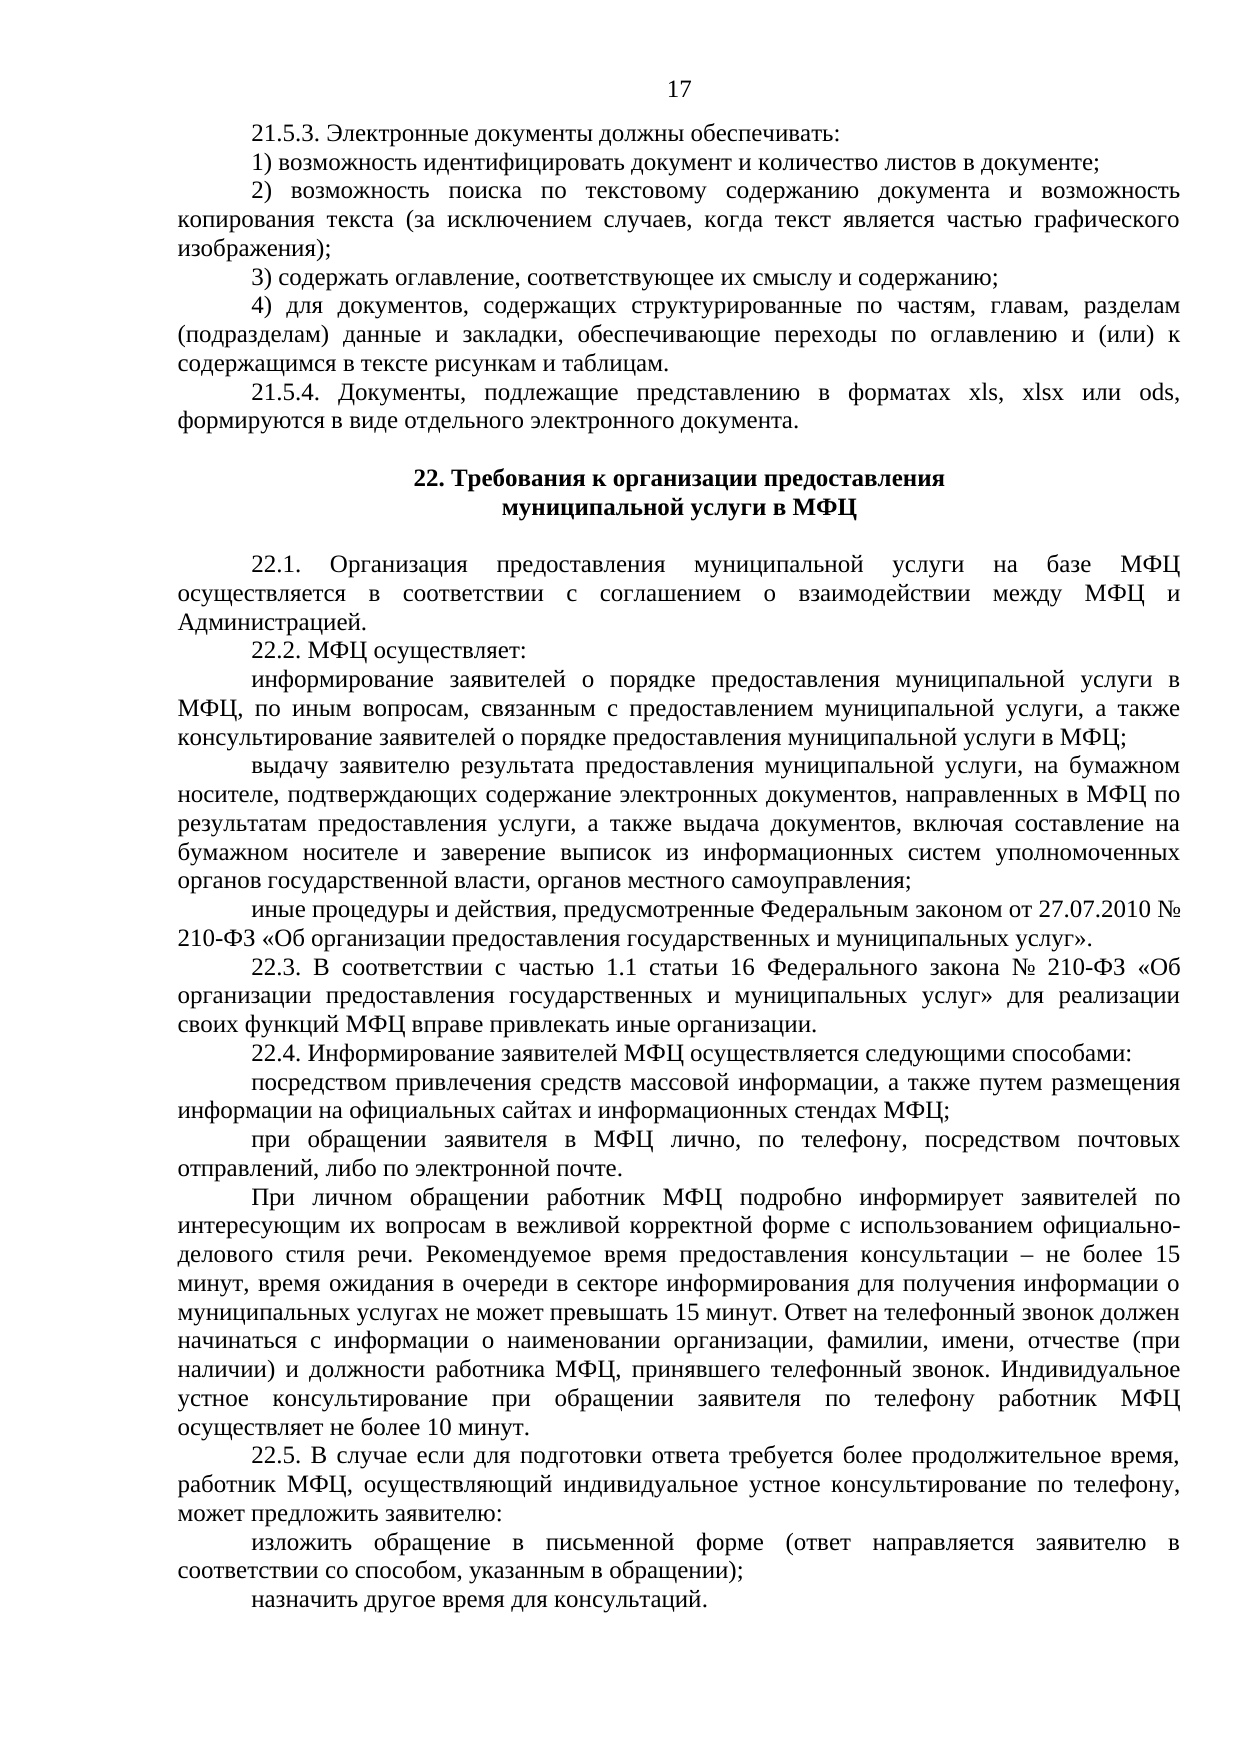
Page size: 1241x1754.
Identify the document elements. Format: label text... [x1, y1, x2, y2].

text 22.4. Информирование заявителей МФЦ осуществляется следующими способами: [177, 1038, 1181, 1067]
text 2) возможность поиска по текстовому содержанию документа и возможность копирования текста (за исключением случаев, когда текст является частью графического изображения); [177, 176, 1181, 262]
text 3) содержать оглавление, соответствующее их смыслу и содержанию; [177, 262, 1181, 291]
text иные процедуры и действия, предусмотренные Федеральным законом от 27.07.2010 № 210-ФЗ «Об организации предоставления государственных и муниципальных услуг». [177, 894, 1181, 952]
text 22.3. В соответствии с частью 1.1 статьи 16 Федерального закона № 210-ФЗ «Об организации предоставления государственных и муниципальных услуг» для реализации своих функций МФЦ вправе привлекать иные организации. [177, 952, 1181, 1038]
text муниципальной услуги в МФЦ [177, 492, 1181, 521]
text 21.5.3. Электронные документы должны обеспечивать: [177, 118, 1181, 147]
text 22. Требования к организации предоставления [177, 463, 1181, 492]
text посредством привлечения средств массовой информации, а также путем размещения информации на официальных сайтах и информационных стендах МФЦ; [177, 1067, 1181, 1124]
text 22.1. Организация предоставления муниципальной услуги на базе МФЦ осуществляется в соответствии с соглашением о взаимодействии между МФЦ и Администрацией. [177, 549, 1181, 636]
text 21.5.4. Документы, подлежащие представлению в форматах xls, xlsx или ods, формируются в виде отдельного электронного документа. [177, 377, 1181, 434]
text назначить другое время для консультаций. [177, 1584, 1181, 1613]
text при обращении заявителя в МФЦ лично, по телефону, посредством почтовых отправлений, либо по электронной почте. [177, 1124, 1181, 1182]
text информирование заявителей о порядке предоставления муниципальной услуги в МФЦ, по иным вопросам, связанным с предоставлением муниципальной услуги, а также консультирование заявителей о порядке предоставления муниципальной услуги в МФЦ; [177, 664, 1181, 751]
text 22.5. В случае если для подготовки ответа требуется более продолжительное время, работник МФЦ, осуществляющий индивидуальное устное консультирование по телефону, может предложить заявителю: [177, 1441, 1181, 1527]
text выдачу заявителю результата предоставления муниципальной услуги, на бумажном носителе, подтверждающих содержание электронных документов, направленных в МФЦ по результатам предоставления услуги, а также выдача документов, включая составление на бумажном носителе и заверение выписок из информационных систем уполномоченных органов государственной власти, органов местного самоуправления; [177, 751, 1181, 894]
text 4) для документов, содержащих структурированные по частям, главам, разделам (подразделам) данные и закладки, обеспечивающие переходы по оглавлению и (или) к содержащимся в тексте рисункам и таблицам. [177, 291, 1181, 377]
text 22.2. МФЦ осуществляет: [177, 636, 1181, 664]
text 1) возможность идентифицировать документ и количество листов в документе; [177, 147, 1181, 176]
text При личном обращении работник МФЦ подробно информирует заявителей по интересующим их вопросам в вежливой корректной форме с использованием официально-делового стиля речи. Рекомендуемое время предоставления консультации – не более 15 минут, время ожидания в очереди в секторе информирования для получения информации о муниципальных услугах не может превышать 15 минут. Ответ на телефонный звонок должен начинаться с информации о наименовании организации, фамилии, имени, отчестве (при наличии) и должности работника МФЦ, принявшего телефонный звонок. Индивидуальное устное консультирование при обращении заявителя по телефону работник МФЦ осуществляет не более 10 минут. [177, 1182, 1181, 1441]
text изложить обращение в письменной форме (ответ направляется заявителю в соответствии со способом, указанным в обращении); [177, 1527, 1181, 1584]
